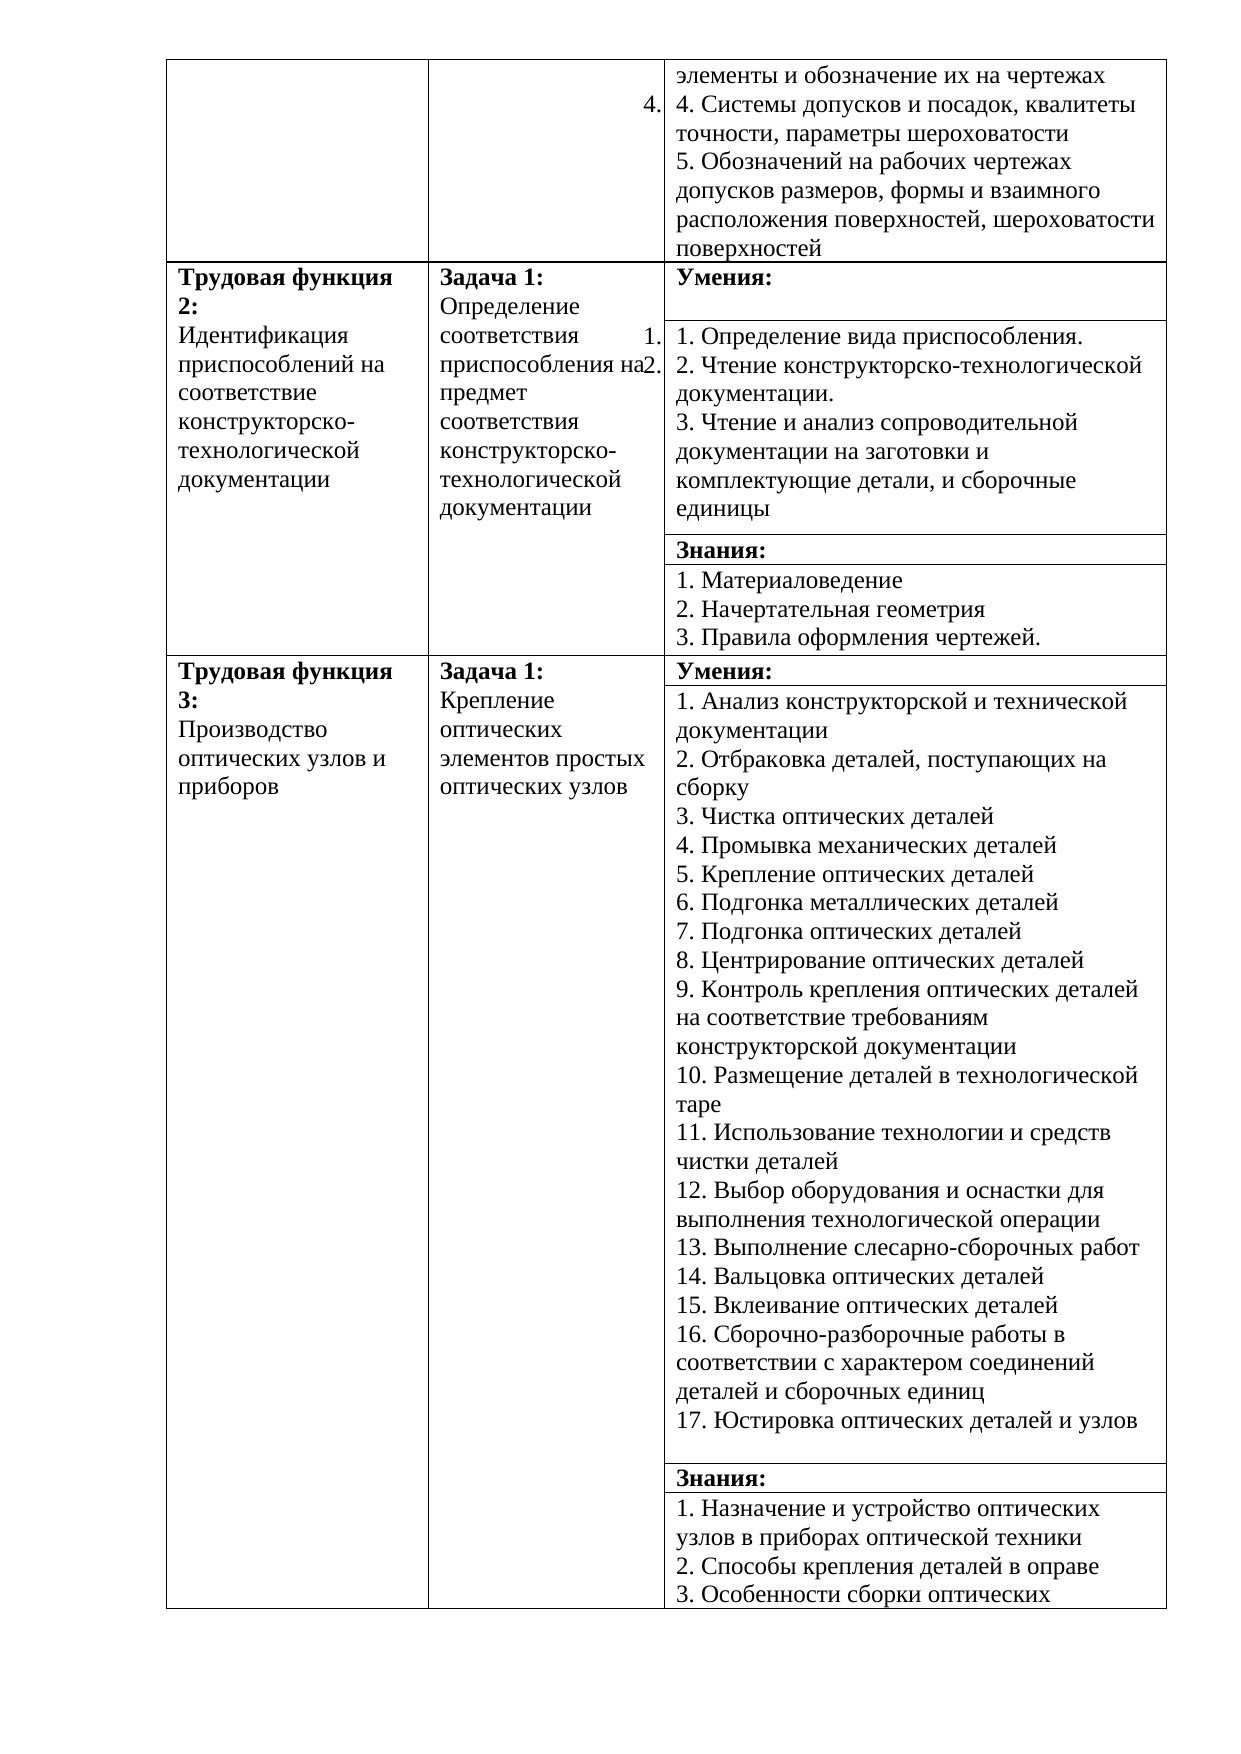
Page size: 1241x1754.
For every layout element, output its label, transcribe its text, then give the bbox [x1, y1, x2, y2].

table_cell Задача 1: Крепление оптических элементов простых оптических узлов [429, 656, 664, 1608]
table_cell 1. Материаловедение 2. Начертательная геометрия 3. Правила оформления чертежей. [665, 565, 1166, 655]
table_cell Умения: [665, 263, 1166, 320]
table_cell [665, 1493, 1166, 1608]
table_cell 1. Анализ конструкторской и технической документации 2. Отбраковка деталей, поступающих на сборку 3. Чистка оптических деталей 4. Промывка механических деталей 5. Крепление оптических деталей 6. Подгонка металлических деталей 7. Подгонка оптических деталей 8. Центрирование оптических деталей 9. Контроль крепления оптических деталей на соответствие требованиям конструкторской документации 10. Размещение деталей в технологической таре 11. Использование технологии и средств чистки деталей 12. Выбор оборудования и оснастки для выполнения технологической операции 13. Выполнение слесарно-сборочных работ 14. Вальцовка оптических деталей 15. Вклеивание оптических деталей 16. Сборочно-разборочные работы в соответствии с характером соединений деталей и сборочных единиц 17. Юстировка оптических деталей и узлов [665, 686, 1166, 1462]
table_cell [665, 60, 1166, 261]
table_cell Трудовая функция 2: Идентификация приспособлений на соответствие конструкторско-технологической документации [167, 263, 428, 655]
table_cell Знания: [665, 535, 1166, 564]
table_cell Знания: [665, 1464, 1166, 1492]
table_cell Задача 1: Определение соответствия приспособления на предмет соответствия конструкторско-технологической документации [429, 263, 664, 655]
table_cell 1. Определение вида приспособления. 2. Чтение конструкторско-технологической документации. 3. Чтение и анализ сопроводительной документации на заготовки и комплектующие детали, и сборочные единицы [665, 321, 1166, 534]
table_cell Трудовая функция 3: Производство оптических узлов и приборов [167, 656, 428, 1608]
table_cell Умения: [665, 656, 1166, 685]
